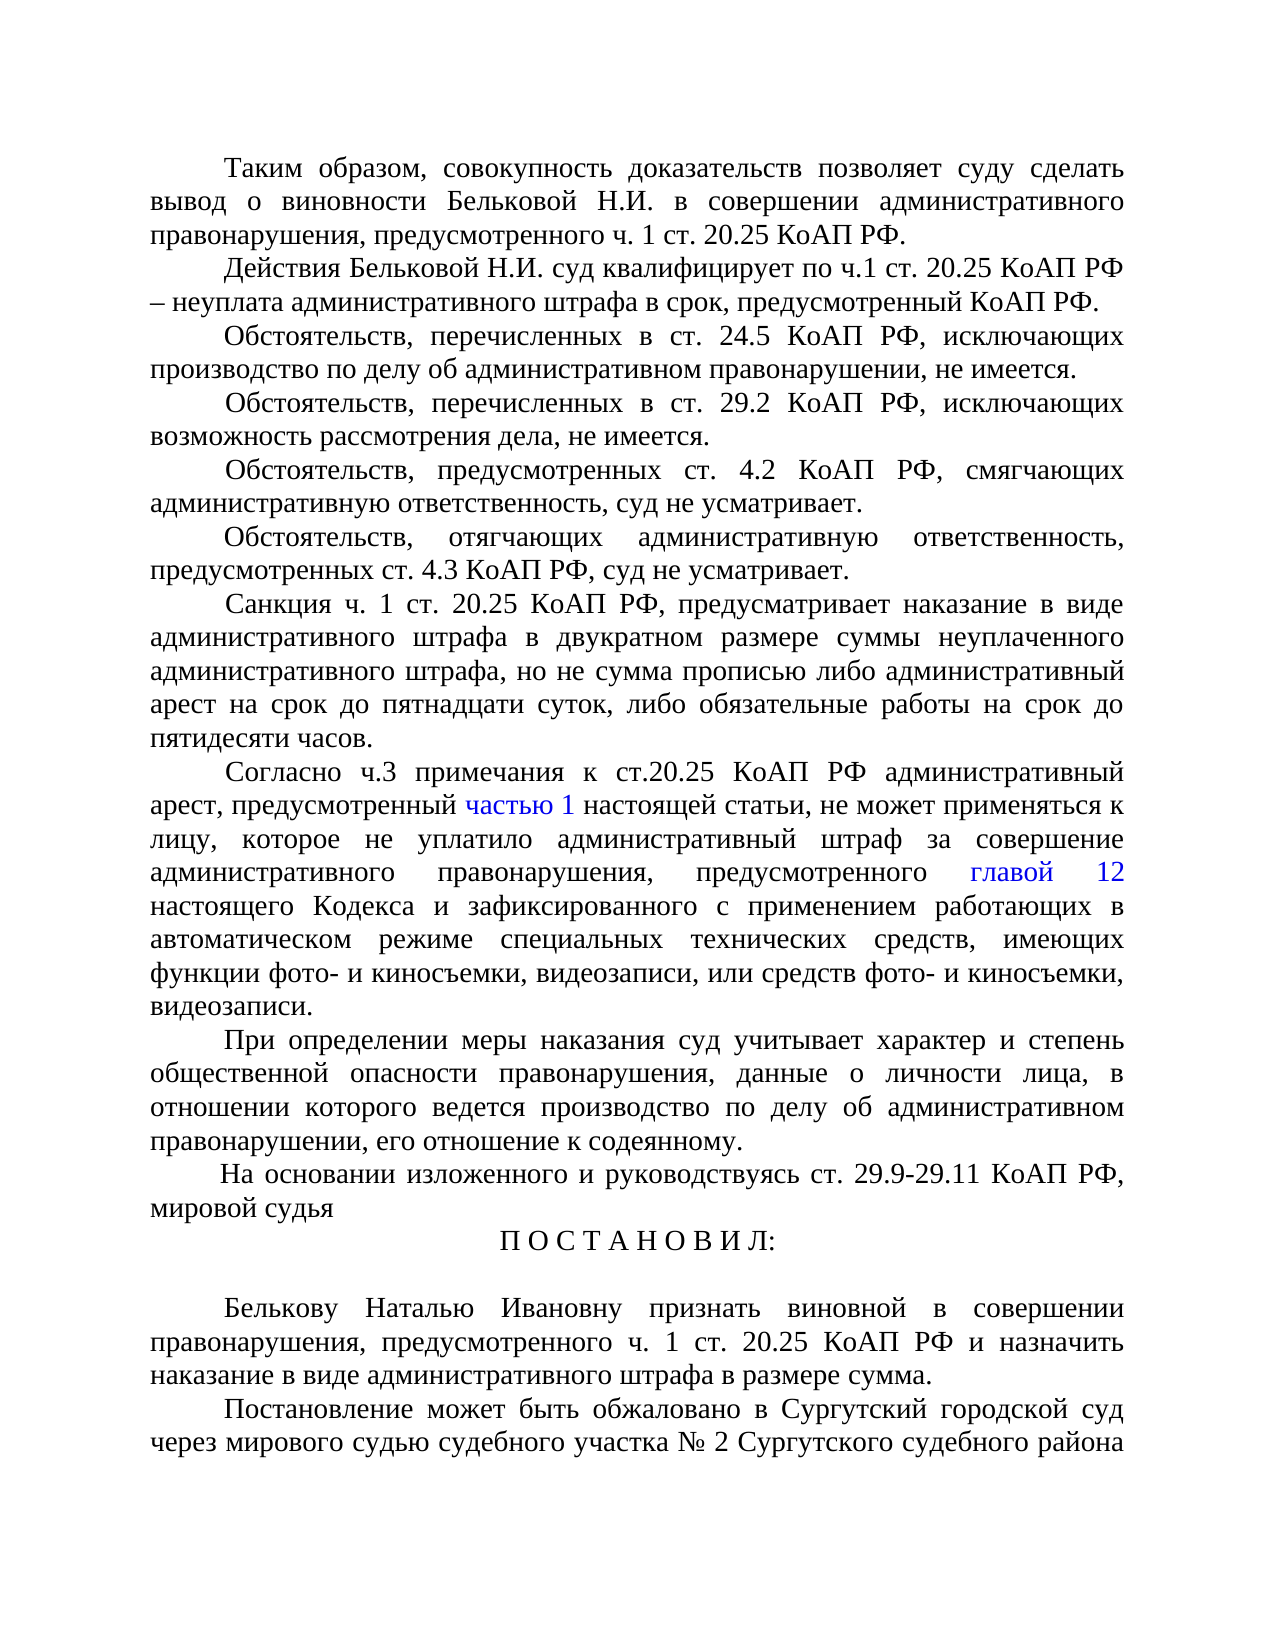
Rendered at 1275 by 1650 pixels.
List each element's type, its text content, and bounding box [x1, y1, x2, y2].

text П О С Т А Н О В И Л: [150, 1223, 1125, 1257]
text Обстоятельств, отягчающих административную ответственность, предусмотренных ст. 4.3 КоАП РФ, суд не усматривает. [150, 519, 1125, 586]
text Таким образом, совокупность доказательств позволяет суду сделать вывод о виновности Бельковой Н.И. в совершении административного правонарушения, предусмотренного ч. 1 ст. 20.25 КоАП РФ. [150, 150, 1125, 251]
text Действия Бельковой Н.И. суд квалифицирует по ч.1 ст. 20.25 КоАП РФ – неуплата административного штрафа в срок, предусмотренный КоАП РФ. [150, 251, 1125, 318]
text Обстоятельств, перечисленных в ст. 29.2 КоАП РФ, исключающих возможность рассмотрения дела, не имеется. [150, 385, 1125, 452]
text Обстоятельств, предусмотренных ст. 4.2 КоАП РФ, смягчающих административную ответственность, суд не усматривает. [150, 452, 1125, 519]
text На основании изложенного и руководствуясь ст. 29.9-29.11 КоАП РФ, мировой судья [150, 1156, 1125, 1223]
text Согласно ч.3 примечания к ст.20.25 КоАП РФ административный арест, предусмотренный частью 1 настоящей статьи, не может применяться к лицу, которое не уплатило административный штраф за совершение административного правонарушения, предусмотренного главой 12 настоящего Кодекса и зафиксированного с применением работающих в автоматическом режиме специальных технических средств, имеющих функции фото- и киносъемки, видеозаписи, или средств фото- и киносъемки, видеозаписи. [150, 754, 1125, 1022]
text При определении меры наказания суд учитывает характер и степень общественной опасности правонарушения, данные о личности лица, в отношении которого ведется производство по делу об административном правонарушении, его отношение к содеянному. [150, 1022, 1125, 1156]
text Санкция ч. 1 ст. 20.25 КоАП РФ, предусматривает наказание в виде административного штрафа в двукратном размере суммы неуплаченного административного штрафа, но не сумма прописью либо административный арест на срок до пятнадцати суток, либо обязательные работы на срок до пятидесяти часов. [150, 586, 1125, 754]
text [150, 1391, 1125, 1458]
text Белькову Наталью Ивановну признать виновной в совершении правонарушения, предусмотренного ч. 1 ст. 20.25 КоАП РФ и назначить наказание в виде административного штрафа в размере сумма. [150, 1290, 1125, 1391]
text Обстоятельств, перечисленных в ст. 24.5 КоАП РФ, исключающих производство по делу об административном правонарушении, не имеется. [150, 318, 1125, 385]
